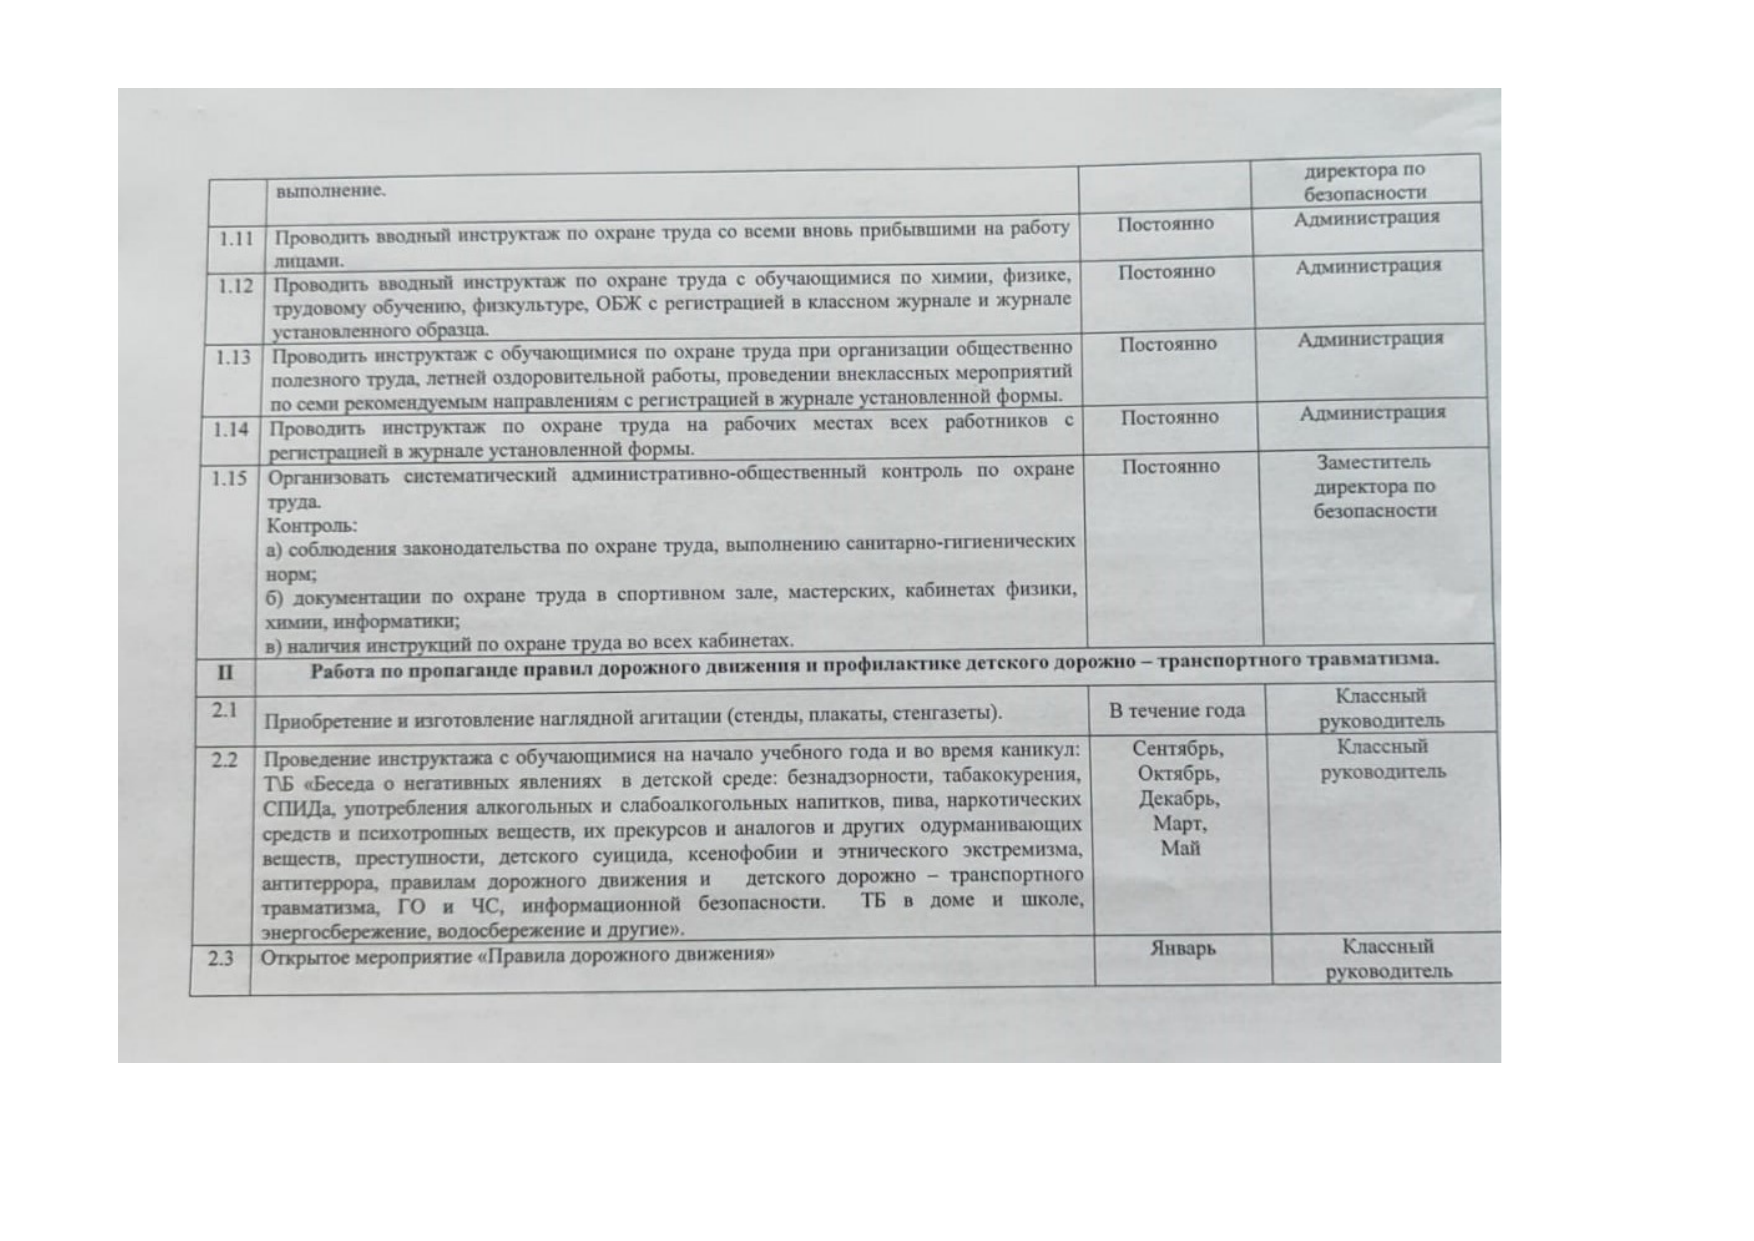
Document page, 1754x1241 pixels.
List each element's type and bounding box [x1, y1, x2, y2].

picture [118, 88, 1502, 1063]
